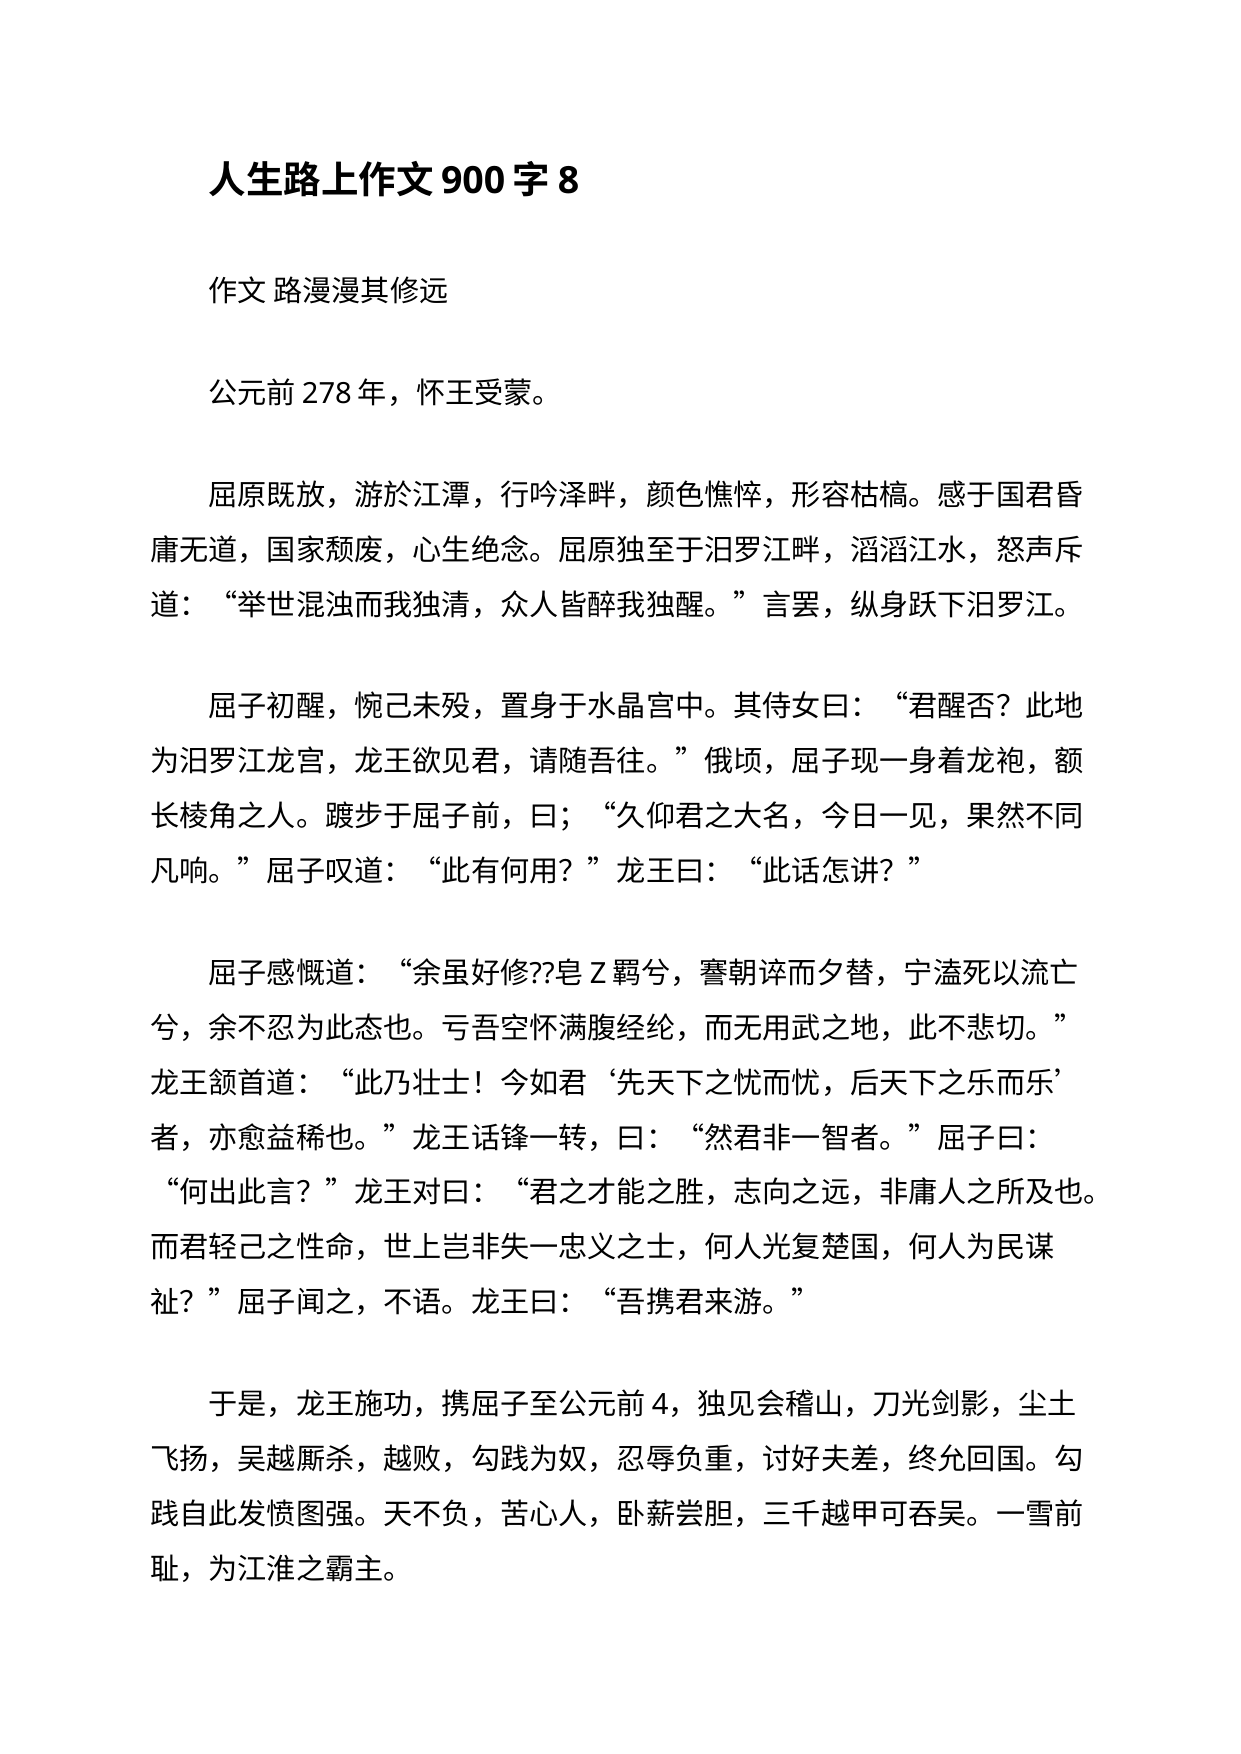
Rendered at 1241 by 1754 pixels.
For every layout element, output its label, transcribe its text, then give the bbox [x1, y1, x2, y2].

text 于是，龙王施功，携屈子至公元前4，独见会稽山，刀光剑影，尘土飞扬，吴越厮杀，越败，勾践为奴，忍辱负重，讨好夫差，终允回国。勾践自此发愤图强。天不负，苦心人，卧薪尝胆，三千越甲可吞吴。一雪前耻，为江淮之霸主。 [150, 1381, 1090, 1588]
text 屈原既放，游於江潭，行吟泽畔，颜色憔悴，形容枯槁。感于国君昏庸无道，国家颓废，心生绝念。屈原独至于汨罗江畔，滔滔江水，怒声斥道：“举世混浊而我独清，众人皆醉我独醒。”言罢，纵身跃下汨罗江。 [150, 471, 1090, 623]
text 屈子感慨道：“余虽好修??皂Z羁兮，謇朝谇而夕替，宁溘死以流亡兮，余不忍为此态也。亏吾空怀满腹经纶，而无用武之地，此不悲切。”龙王颔首道：“此乃壮士！今如君‘先天下之忧而忧，后天下之乐而乐’者，亦愈益稀也。”龙王话锋一转，曰：“然君非一智者。”屈子曰：“何出此言？”龙王对曰：“君之才能之胜，志向之远，非庸人之所及也。而君轻己之性命，世上岂非失一忠义之士，何人光复楚国，何人为民谋祉？”屈子闻之，不语。龙王曰：“吾携君来游。” [150, 949, 1090, 1321]
text 公元前278年，怀王受蒙。 [150, 369, 1090, 412]
text 作文 路漫漫其修远 [150, 268, 1090, 310]
text 屈子初醒，惋己未殁，置身于水晶宫中。其侍女曰：“君醒否？此地为汨罗江龙宫，龙王欲见君，请随吾往。”俄顷，屈子现一身着龙袍，额长棱角之人。踱步于屈子前，曰；“久仰君之大名，今日一见，果然不同凡响。”屈子叹道：“此有何用？”龙王曰：“此话怎讲？” [150, 683, 1090, 890]
text 人生路上作文900字8 [150, 150, 1090, 204]
